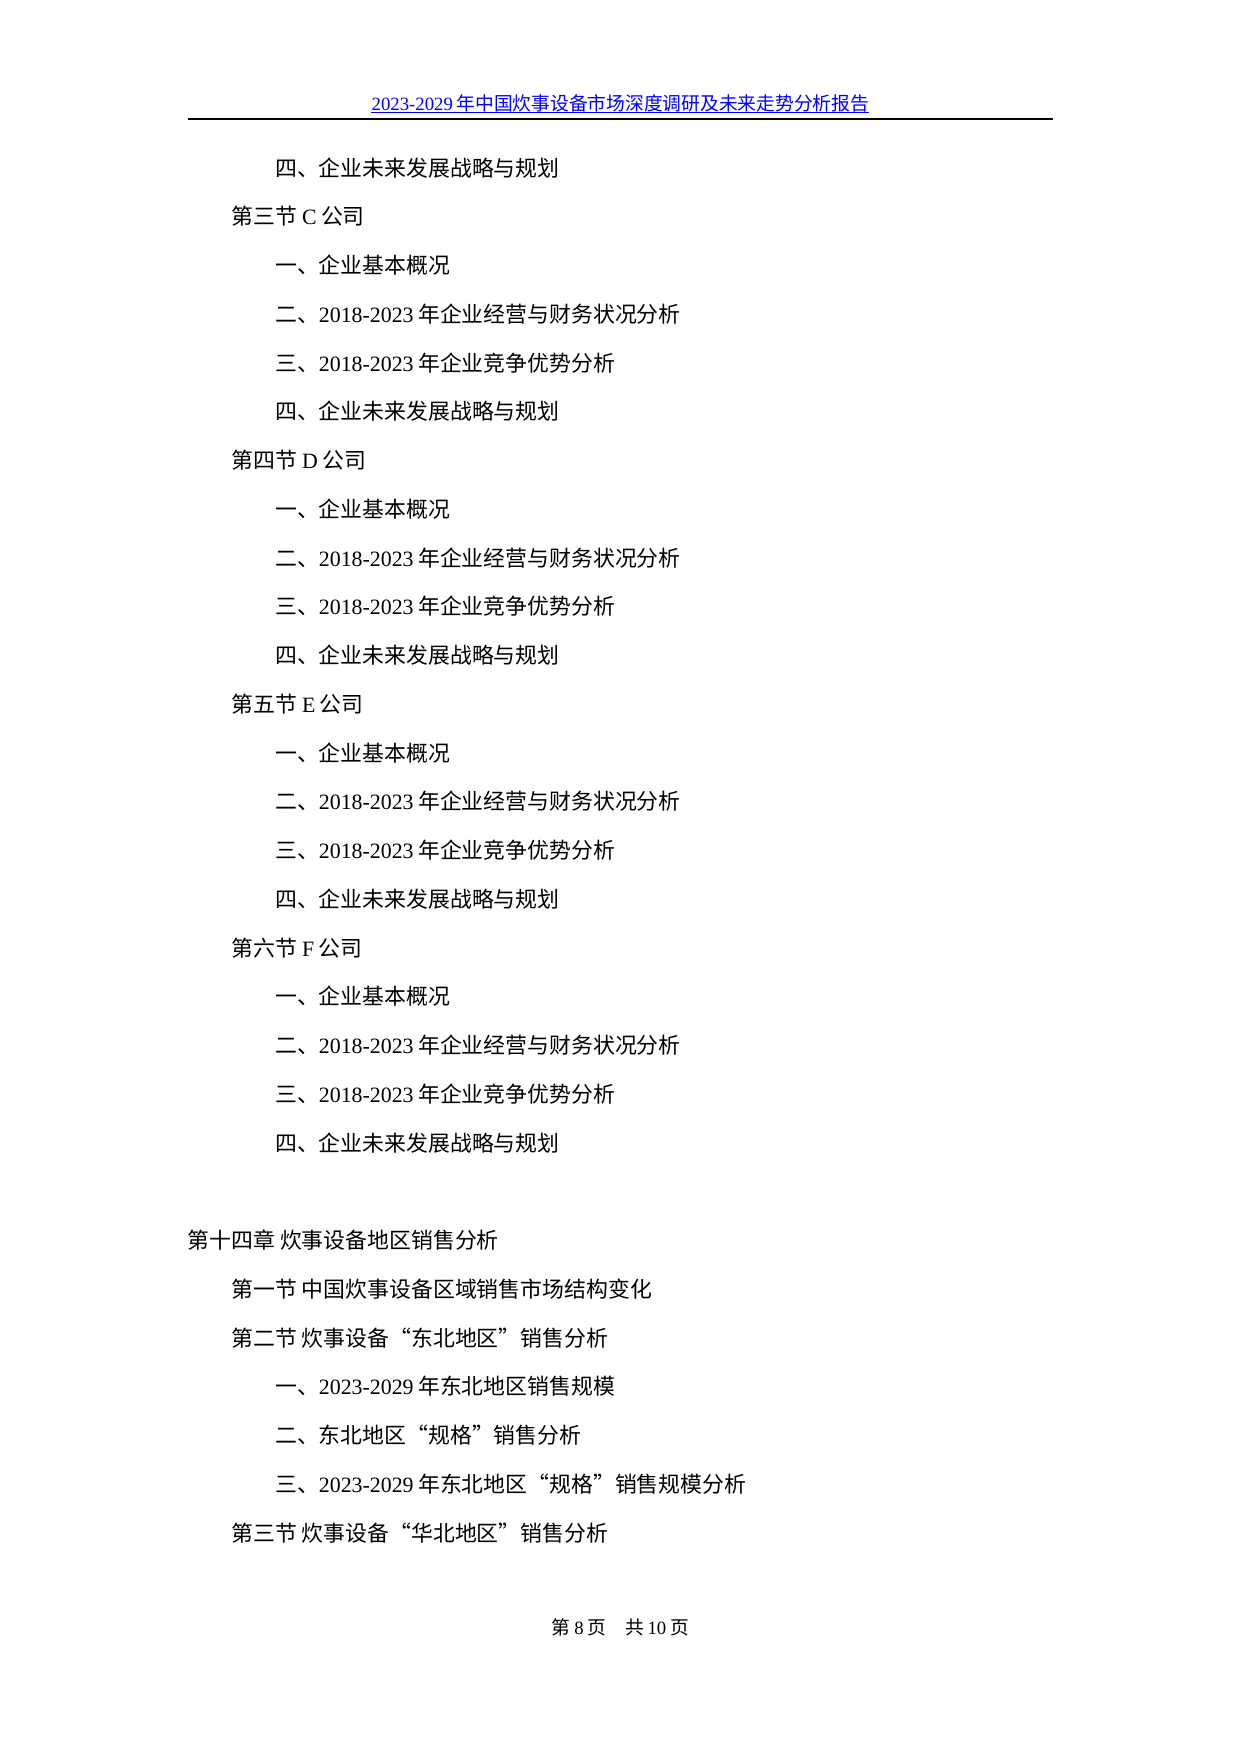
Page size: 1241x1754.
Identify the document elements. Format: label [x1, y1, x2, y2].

text [187, 150, 1053, 1548]
